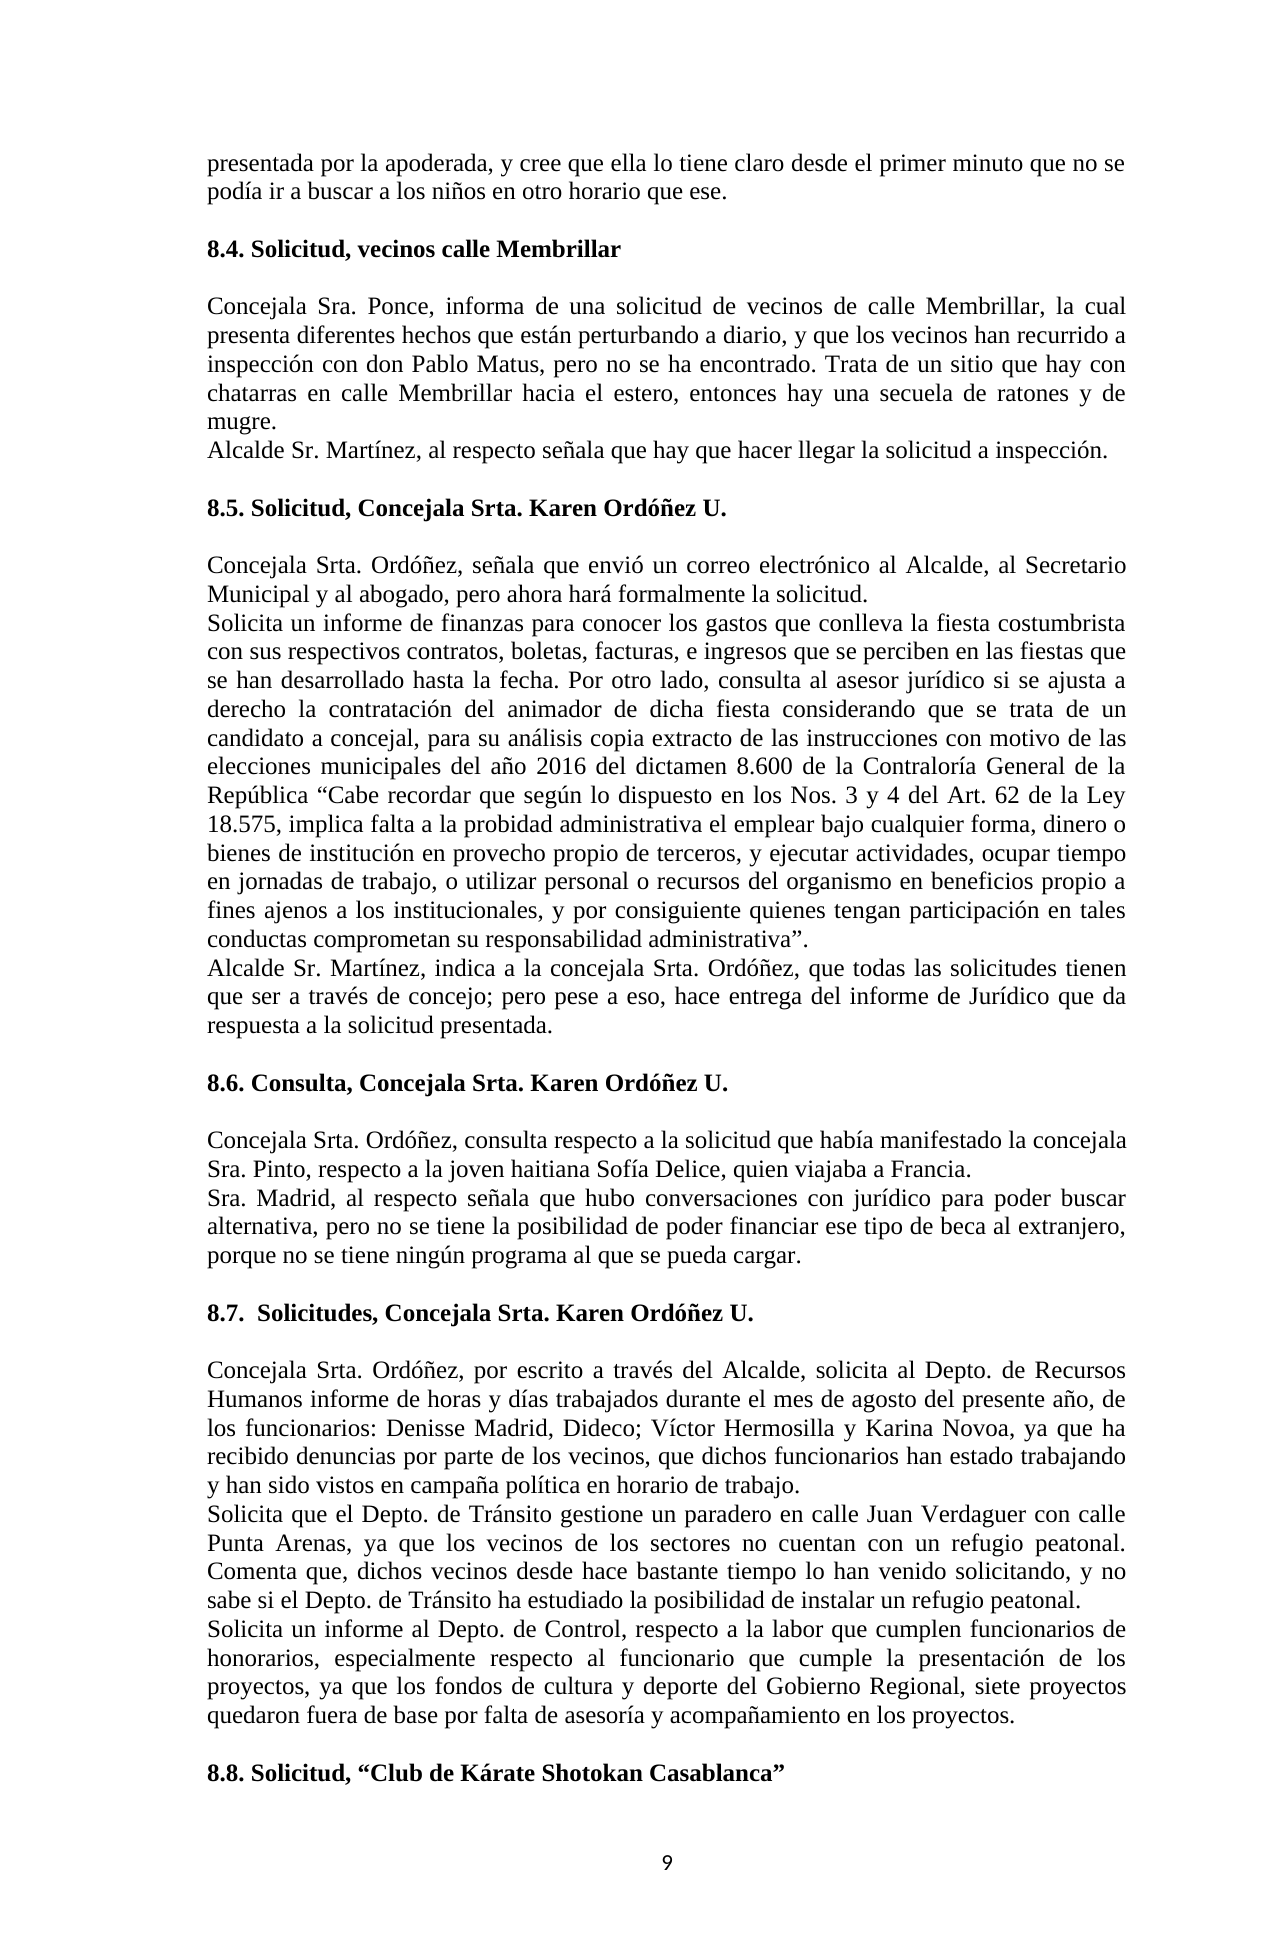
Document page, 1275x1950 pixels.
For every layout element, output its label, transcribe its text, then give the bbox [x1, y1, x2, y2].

text Solicita un informe al Depto. de Control, respecto a la labor que cumplen funcionarios de honorarios, especialmente respecto al funcionario que cumple la presentación de los proyectos, ya que los fondos de cultura y deporte del Gobierno Regional, siete proyectos quedaron fuera de base por falta de asesoría y acompañamiento en los proyectos. [207, 1614, 1127, 1729]
text Solicita que el Depto. de Tránsito gestione un paradero en calle Juan Verdaguer con calle Punta Arenas, ya que los vecinos de los sectores no cuentan con un refugio peatonal. Comenta que, dichos vecinos desde hace bastante tiempo lo han venido solicitando, y no sabe si el Depto. de Tránsito ha estudiado la posibilidad de instalar un refugio peatonal. [207, 1499, 1127, 1614]
text Concejala Sra. Ponce, informa de una solicitud de vecinos de calle Membrillar, la cual presenta diferentes hechos que están perturbando a diario, y que los vecinos han recurrido a inspección con don Pablo Matus, pero no se ha encontrado. Trata de un sitio que hay con chatarras en calle Membrillar hacia el estero, entonces hay una secuela de ratones y de mugre. [207, 291, 1127, 435]
text 8.7. Solicitudes, Concejala Srta. Karen Ordóñez U. [207, 1298, 1127, 1326]
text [207, 148, 1127, 205]
text Solicita un informe de finanzas para conocer los gastos que conlleva la fiesta costumbrista con sus respectivos contratos, boletas, facturas, e ingresos que se perciben en las fiestas que se han desarrollado hasta la fecha. Por otro lado, consulta al asesor jurídico si se ajusta a derecho la contratación del animador de dicha fiesta considerando que se trata de un candidato a concejal, para su análisis copia extracto de las instrucciones con motivo de las elecciones municipales del año 2016 del dictamen 8.600 de la Contraloría General de la República “Cabe recordar que según lo dispuesto en los Nos. 3 y 4 del Art. 62 de la Ley 18.575, implica falta a la probidad administrativa el emplear bajo cualquier forma, dinero o bienes de institución en provecho propio de terceros, y ejecutar actividades, ocupar tiempo en jornadas de trabajo, o utilizar personal o recursos del organismo en beneficios propio a fines ajenos a los institucionales, y por consiguiente quienes tengan participación en tales conductas comprometan su responsabilidad administrativa”. [207, 608, 1127, 953]
text Alcalde Sr. Martínez, indica a la concejala Srta. Ordóñez, que todas las solicitudes tienen que ser a través de concejo; pero pese a eso, hace entrega del informe de Jurídico que da respuesta a la solicitud presentada. [207, 953, 1127, 1039]
text Alcalde Sr. Martínez, al respecto señala que hay que hacer llegar la solicitud a inspección. [207, 435, 1127, 464]
text Concejala Srta. Ordóñez, consulta respecto a la solicitud que había manifestado la concejala Sra. Pinto, respecto a la joven haitiana Sofía Delice, quien viajaba a Francia. [207, 1125, 1127, 1183]
text 8.6. Consulta, Concejala Srta. Karen Ordóñez U. [207, 1068, 1127, 1096]
text Concejala Srta. Ordóñez, señala que envió un correo electrónico al Alcalde, al Secretario Municipal y al abogado, pero ahora hará formalmente la solicitud. [207, 550, 1127, 608]
text 8.5. Solicitud, Concejala Srta. Karen Ordóñez U. [207, 493, 1127, 521]
text Sra. Madrid, al respecto señala que hubo conversaciones con jurídico para poder buscar alternativa, pero no se tiene la posibilidad de poder financiar ese tipo de beca al extranjero, porque no se tiene ningún programa al que se pueda cargar. [207, 1183, 1127, 1269]
text Concejala Srta. Ordóñez, por escrito a través del Alcalde, solicita al Depto. de Recursos Humanos informe de horas y días trabajados durante el mes de agosto del presente año, de los funcionarios: Denisse Madrid, Dideco; Víctor Hermosilla y Karina Novoa, ya que ha recibido denuncias por parte de los vecinos, que dichos funcionarios han estado trabajando y han sido vistos en campaña política en horario de trabajo. [207, 1355, 1127, 1499]
text 8.4. Solicitud, vecinos calle Membrillar [207, 234, 1127, 263]
text 8.8. Solicitud, “Club de Kárate Shotokan Casablanca” [207, 1758, 1127, 1786]
